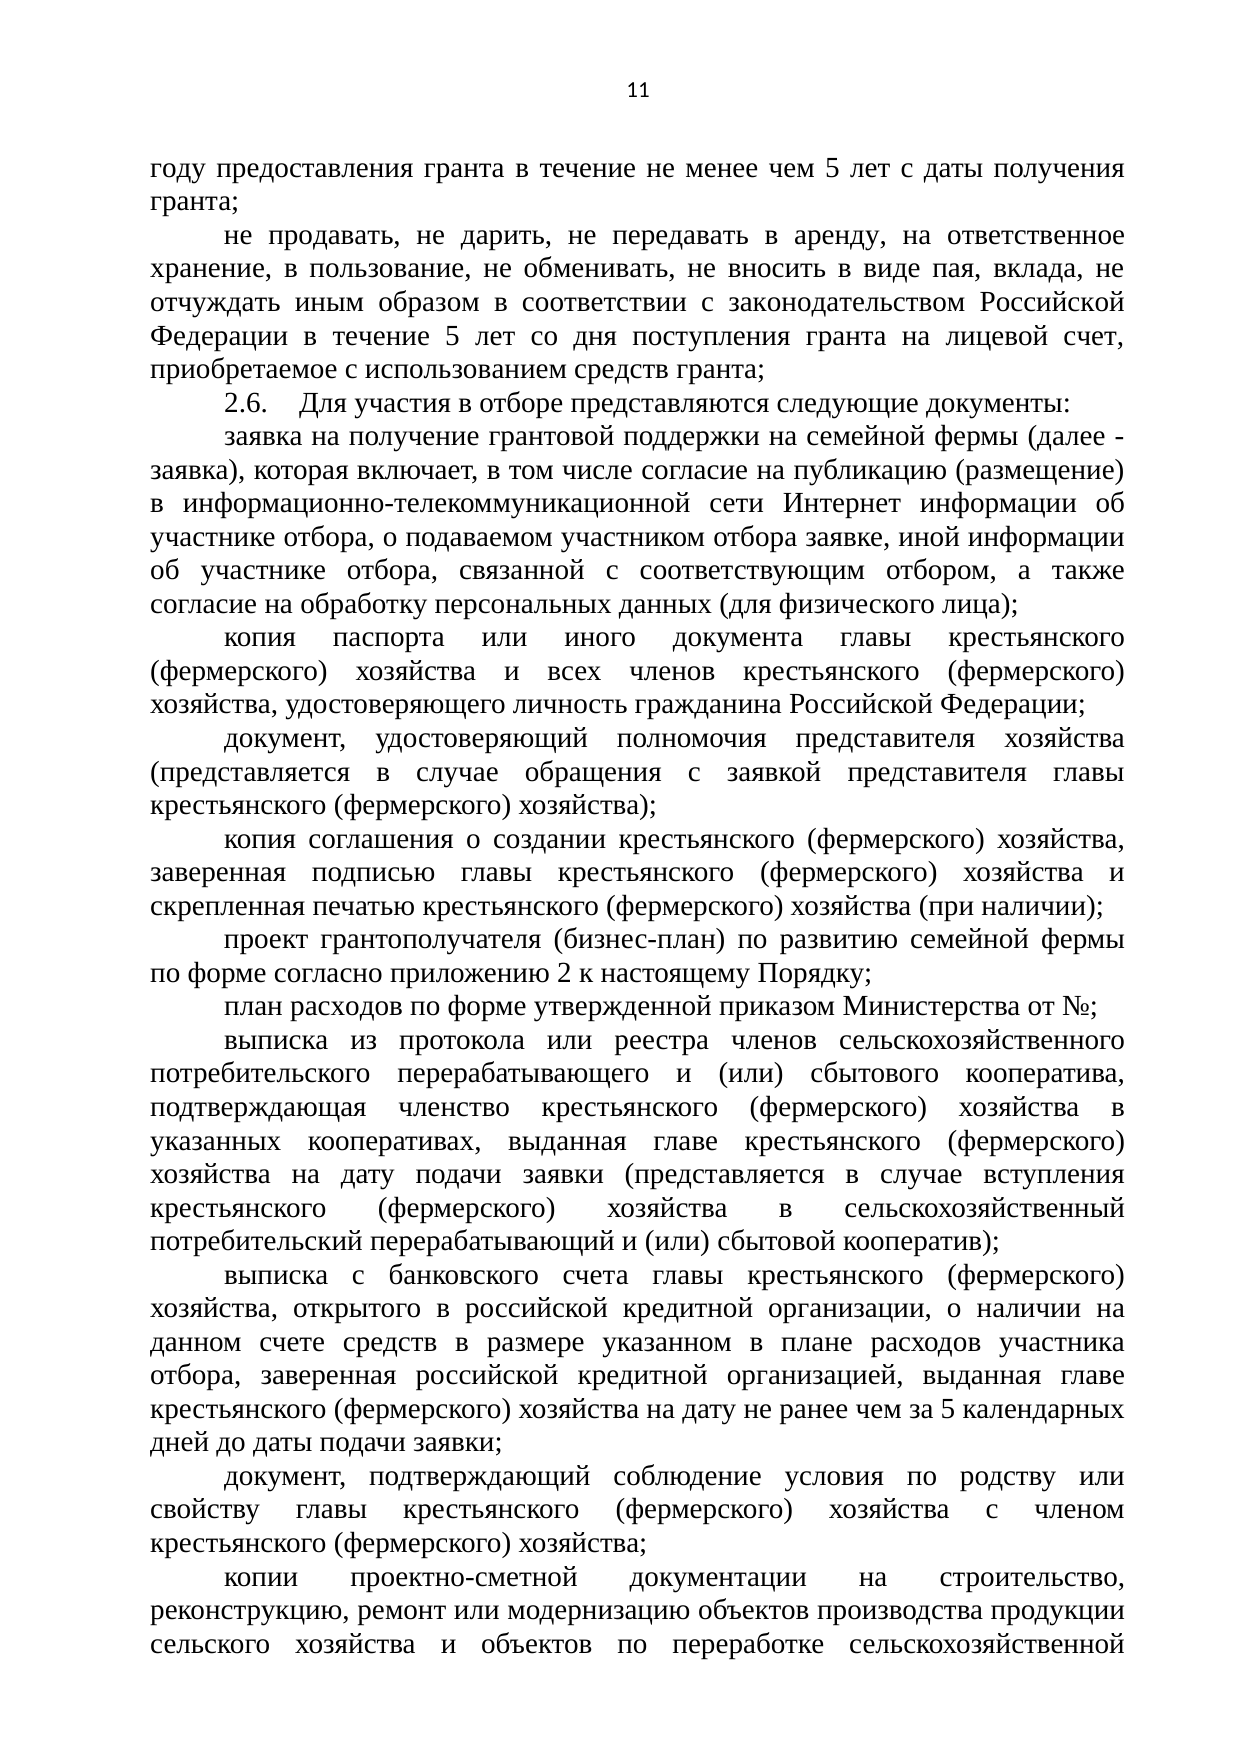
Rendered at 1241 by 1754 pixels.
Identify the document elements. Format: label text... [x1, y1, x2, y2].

list план расходов по форме утвержденной приказом Министерства от №; [150, 988, 1126, 1022]
text выписка с банковского счета главы крестьянского (фермерского) хозяйства, открытого в российской кредитной организации, о наличии на данном счете средств в размере указанном в плане расходов участника отбора, заверенная российской кредитной организацией, выданная главе крестьянского (фермерского) хозяйства на дату не ранее чем за 5 календарных дней до даты подачи заявки; [150, 1257, 1126, 1458]
text копия соглашения о создании крестьянского (фермерского) хозяйства, заверенная подписью главы крестьянского (фермерского) хозяйства и скрепленная печатью крестьянского (фермерского) хозяйства (при наличии); [150, 821, 1126, 921]
text не продавать, не дарить, не передавать в аренду, на ответственное хранение, в пользование, не обменивать, не вносить в виде пая, вклада, не отчуждать иным образом в соответствии с законодательством Российской Федерации в течение 5 лет со дня поступления гранта на лицевой счет, приобретаемое с использованием средств гранта; [150, 217, 1126, 385]
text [150, 150, 1126, 217]
text документ, удостоверяющий полномочия представителя хозяйства (представляется в случае обращения с заявкой представителя главы крестьянского (фермерского) хозяйства); [150, 720, 1126, 821]
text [150, 1559, 1126, 1659]
text копия паспорта или иного документа главы крестьянского (фермерского) хозяйства и всех членов крестьянского (фермерского) хозяйства, удостоверяющего личность гражданина Российской Федерации; [150, 619, 1126, 720]
text документ, подтверждающий соблюдение условия по родству или свойству главы крестьянского (фермерского) хозяйства с членом крестьянского (фермерского) хозяйства; [150, 1458, 1126, 1559]
text проект грантополучателя (бизнес-план) по развитию семейной фермы по форме согласно приложению 2 к настоящему Порядку; [150, 921, 1126, 988]
text выписка из протокола или реестра членов сельскохозяйственного потребительского перерабатывающего и (или) сбытового кооператива, подтверждающая членство крестьянского (фермерского) хозяйства в указанных кооперативах, выданная главе крестьянского (фермерского) хозяйства на дату подачи заявки (представляется в случае вступления крестьянского (фермерского) хозяйства в сельскохозяйственный потребительский перерабатывающий и (или) сбытовой кооператив); [150, 1022, 1126, 1257]
text заявка на получение грантовой поддержки на семейной фермы (далее - заявка), которая включает, в том числе согласие на публикацию (размещение) в информационно-телекоммуникационной сети Интернет информации об участнике отбора, о подаваемом участником отбора заявке, иной информации об участнике отбора, связанной с соответствующим отбором, а также согласие на обработку персональных данных (для физического лица); [150, 418, 1126, 619]
list Для участия в отборе представляются следующие документы: [224, 385, 1126, 418]
